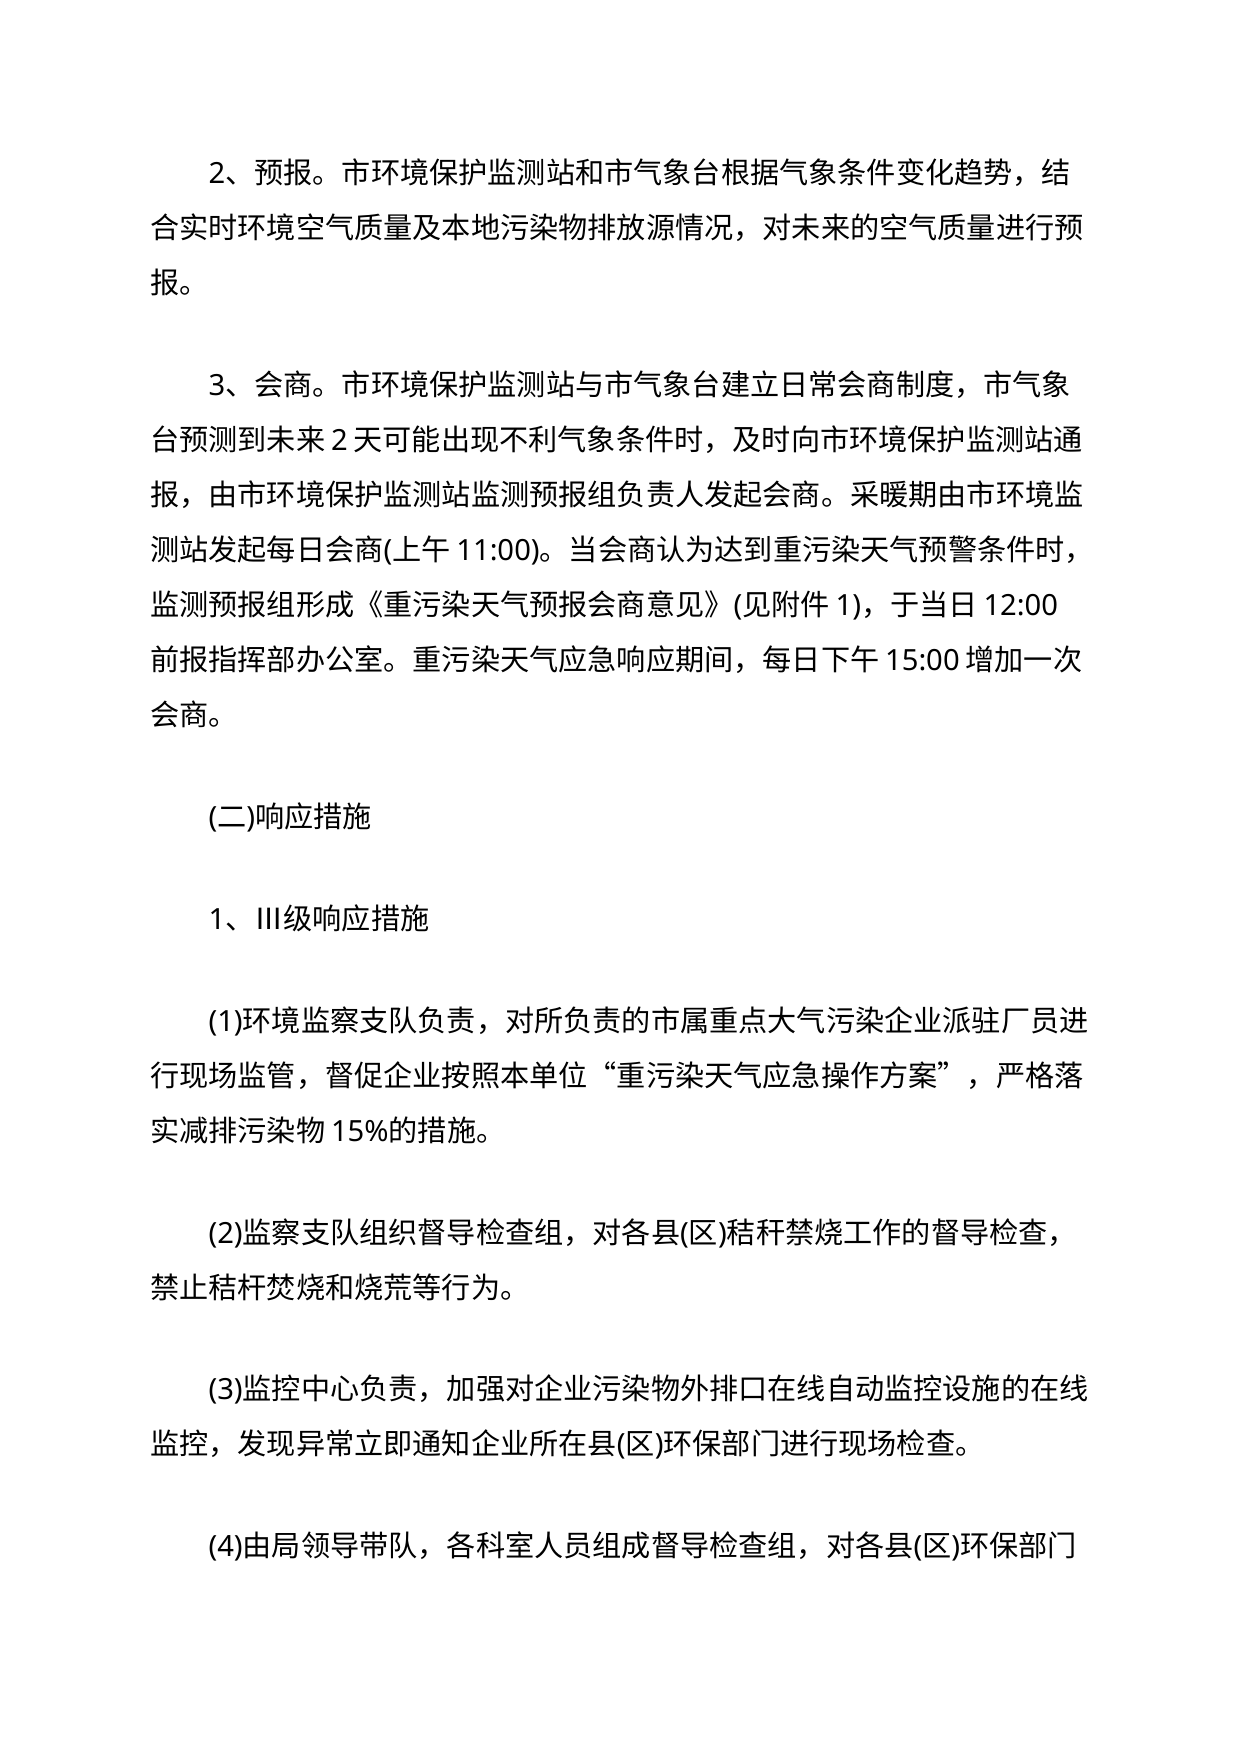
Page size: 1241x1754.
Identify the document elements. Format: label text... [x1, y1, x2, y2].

text (二)响应措施 [150, 793, 1090, 836]
text 3、会商。市环境保护监测站与市气象台建立日常会商制度，市气象台预测到未来2天可能出现不利气象条件时，及时向市环境保护监测站通报，由市环境保护监测站监测预报组负责人发起会商。采暖期由市环境监测站发起每日会商(上午11:00)。当会商认为达到重污染天气预警条件时，监测预报组形成《重污染天气预报会商意见》(见附件1)，于当日12:00前报指挥部办公室。重污染天气应急响应期间，每日下午15:00增加一次会商。 [150, 362, 1090, 734]
text 2、预报。市环境保护监测站和市气象台根据气象条件变化趋势，结合实时环境空气质量及本地污染物排放源情况，对未来的空气质量进行预报。 [150, 150, 1090, 302]
text 1、Ⅲ级响应措施 [150, 895, 1090, 938]
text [150, 1523, 1090, 1565]
text (2)监察支队组织督导检查组，对各县(区)秸秆禁烧工作的督导检查，禁止秸杆焚烧和烧荒等行为。 [150, 1209, 1090, 1306]
text (1)环境监察支队负责，对所负责的市属重点大气污染企业派驻厂员进行现场监管，督促企业按照本单位“重污染天气应急操作方案”，严格落实减排污染物15%的措施。 [150, 997, 1090, 1149]
text (3)监控中心负责，加强对企业污染物外排口在线自动监控设施的在线监控，发现异常立即通知企业所在县(区)环保部门进行现场检查。 [150, 1366, 1090, 1463]
